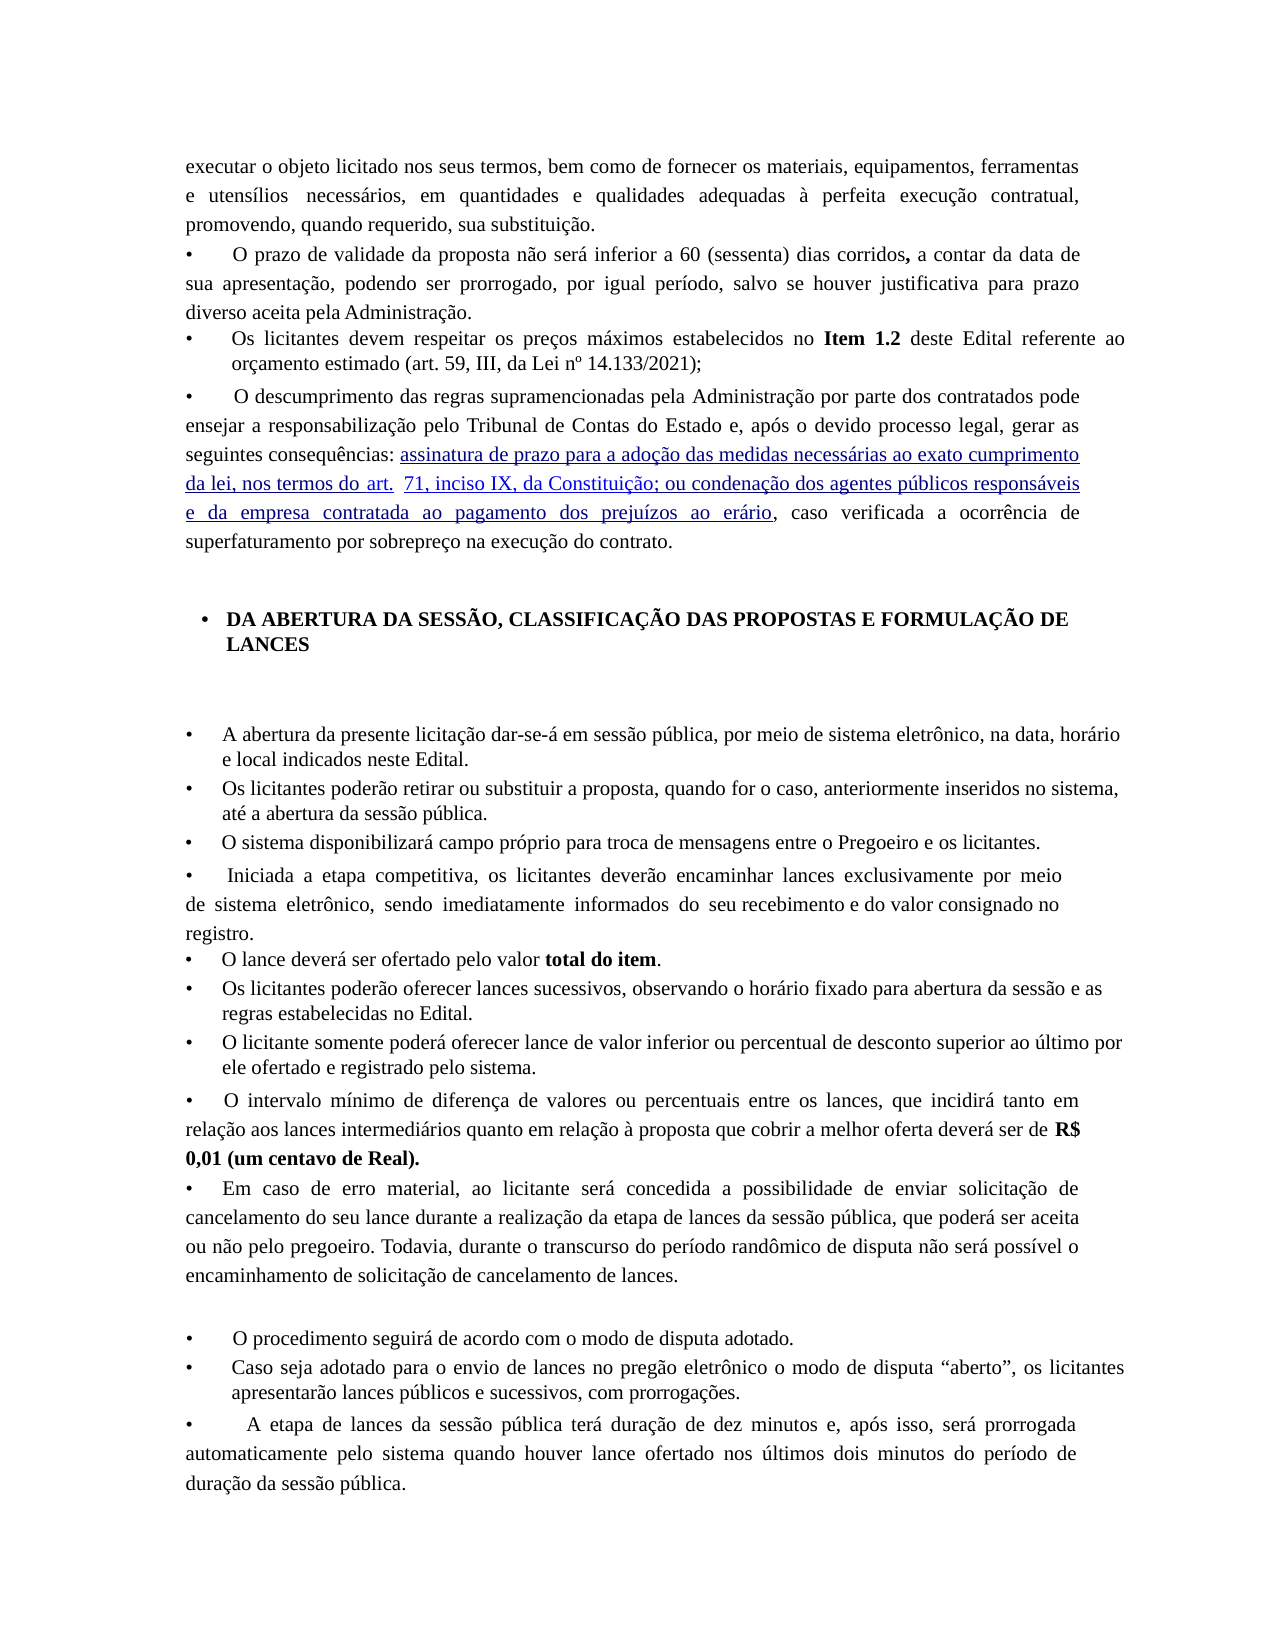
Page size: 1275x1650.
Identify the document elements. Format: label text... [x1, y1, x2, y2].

list O sistema disponibilizará campo próprio para troca de mensagens entre o Pregoeiro e os licitantes. [185, 829, 1125, 854]
list O descumprimento das regras supramencionadas pela Administração por parte dos contratados pode ensejar a responsabilização pelo Tribunal de Contas do Estado e, após o devido processo legal, gerar as seguintes consequências: assinatura de prazo para a adoção das medidas necessárias ao exato cumprimento da lei, nos termos doHYPERLINK "https://www.planalto.gov.br/ccivil_03/constituicao/constituicaocompilado.htm" HYPERLINK "https://www.planalto.gov.br/ccivil_03/constituicao/constituicaocompilado.htm"art. 71HYPERLINK "https://www.planalto.gov.br/ccivil_03/constituicao/constituicaocompilado.htm",HYPERLINK "https://www.planalto.gov.br/ccivil_03/constituicao/constituicaocompilado.htm" inciso IX, da ConstituiçãoHYPERLINK "https://www.planalto.gov.br/ccivil_03/constituicao/constituicaocompilado.htm"; ou condenação dos agentes públicos responsáveis e da empresa contratada ao pagamento dos prejuízos ao erário, caso verificada a ocorrência de superfaturamento por sobrepreço na execução do contrato. [185, 380, 1080, 555]
list Iniciada a etapa competitiva, os licitantes deverão encaminhar lances exclusivamente por meio de sistema eletrônico, sendo imediatamente informados do seu recebimento e do valor consignado no registro. [185, 859, 1080, 946]
list Os licitantes devem respeitar os preços máximos estabelecidos no Item 1.2 deste Edital referente ao orçamento estimado (art. 59, III, da Lei nº 14.133/2021); [185, 326, 1125, 376]
list O prazo de validade da proposta não será inferior a 60 (sessenta) dias corridos, a contar da data de sua apresentação, podendo ser prorrogado, por igual período, salvo se houver justificativa para prazo diverso aceita pela Administração. [185, 238, 1081, 325]
list Caso seja adotado para o envio de lances no pregão eletrônico o modo de disputa “aberto”, os licitantes apresentarão lances públicos e sucessivos, com prorrogações. [185, 1354, 1125, 1404]
list Em caso de erro material, ao licitante será concedida a possibilidade de enviar solicitação de cancelamento do seu lance durante a realização da etapa de lances da sessão pública, que poderá ser aceita ou não pelo pregoeiro. Todavia, durante o transcurso do período randômico de disputa não será possível o encaminhamento de solicitação de cancelamento de lances. [185, 1172, 1080, 1288]
list O intervalo mínimo de diferença de valores ou percentuais entre os lances, que incidirá tanto em relação aos lances intermediários quanto em relação à proposta que cobrir a melhor oferta deverá ser de R$ 0,01 (um centavo de Real). [185, 1084, 1081, 1171]
list Os licitantes poderão retirar ou substituir a proposta, quando for o caso, anteriormente inseridos no sistema, até a abertura da sessão pública. [185, 775, 1125, 825]
list O lance deverá ser ofertado pelo valor total do item. [185, 946, 1125, 971]
list O licitante somente poderá oferecer lance de valor inferior ou percentual de desconto superior ao último por ele ofertado e registrado pelo sistema. [185, 1030, 1125, 1080]
list DA ABERTURA DA SESSÃO, CLASSIFICAÇÃO DAS PROPOSTAS E FORMULAÇÃO DE LANCES [201, 606, 1125, 656]
list A abertura da presente licitação dar-se-á em sessão pública, por meio de sistema eletrônico, na data, horário e local indicados neste Edital. [185, 721, 1125, 771]
list Os licitantes poderão oferecer lances sucessivos, observando o horário fixado para abertura da sessão e as regras estabelecidas no Edital. [185, 976, 1125, 1026]
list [185, 150, 1080, 237]
list O procedimento seguirá de acordo com o modo de disputa adotado. [186, 1325, 1125, 1350]
list A etapa de lances da sessão pública terá duração de dez minutos e, após isso, será prorrogada automaticamente pelo sistema quando houver lance ofertado nos últimos dois minutos do período de duração da sessão pública. [185, 1408, 1077, 1496]
